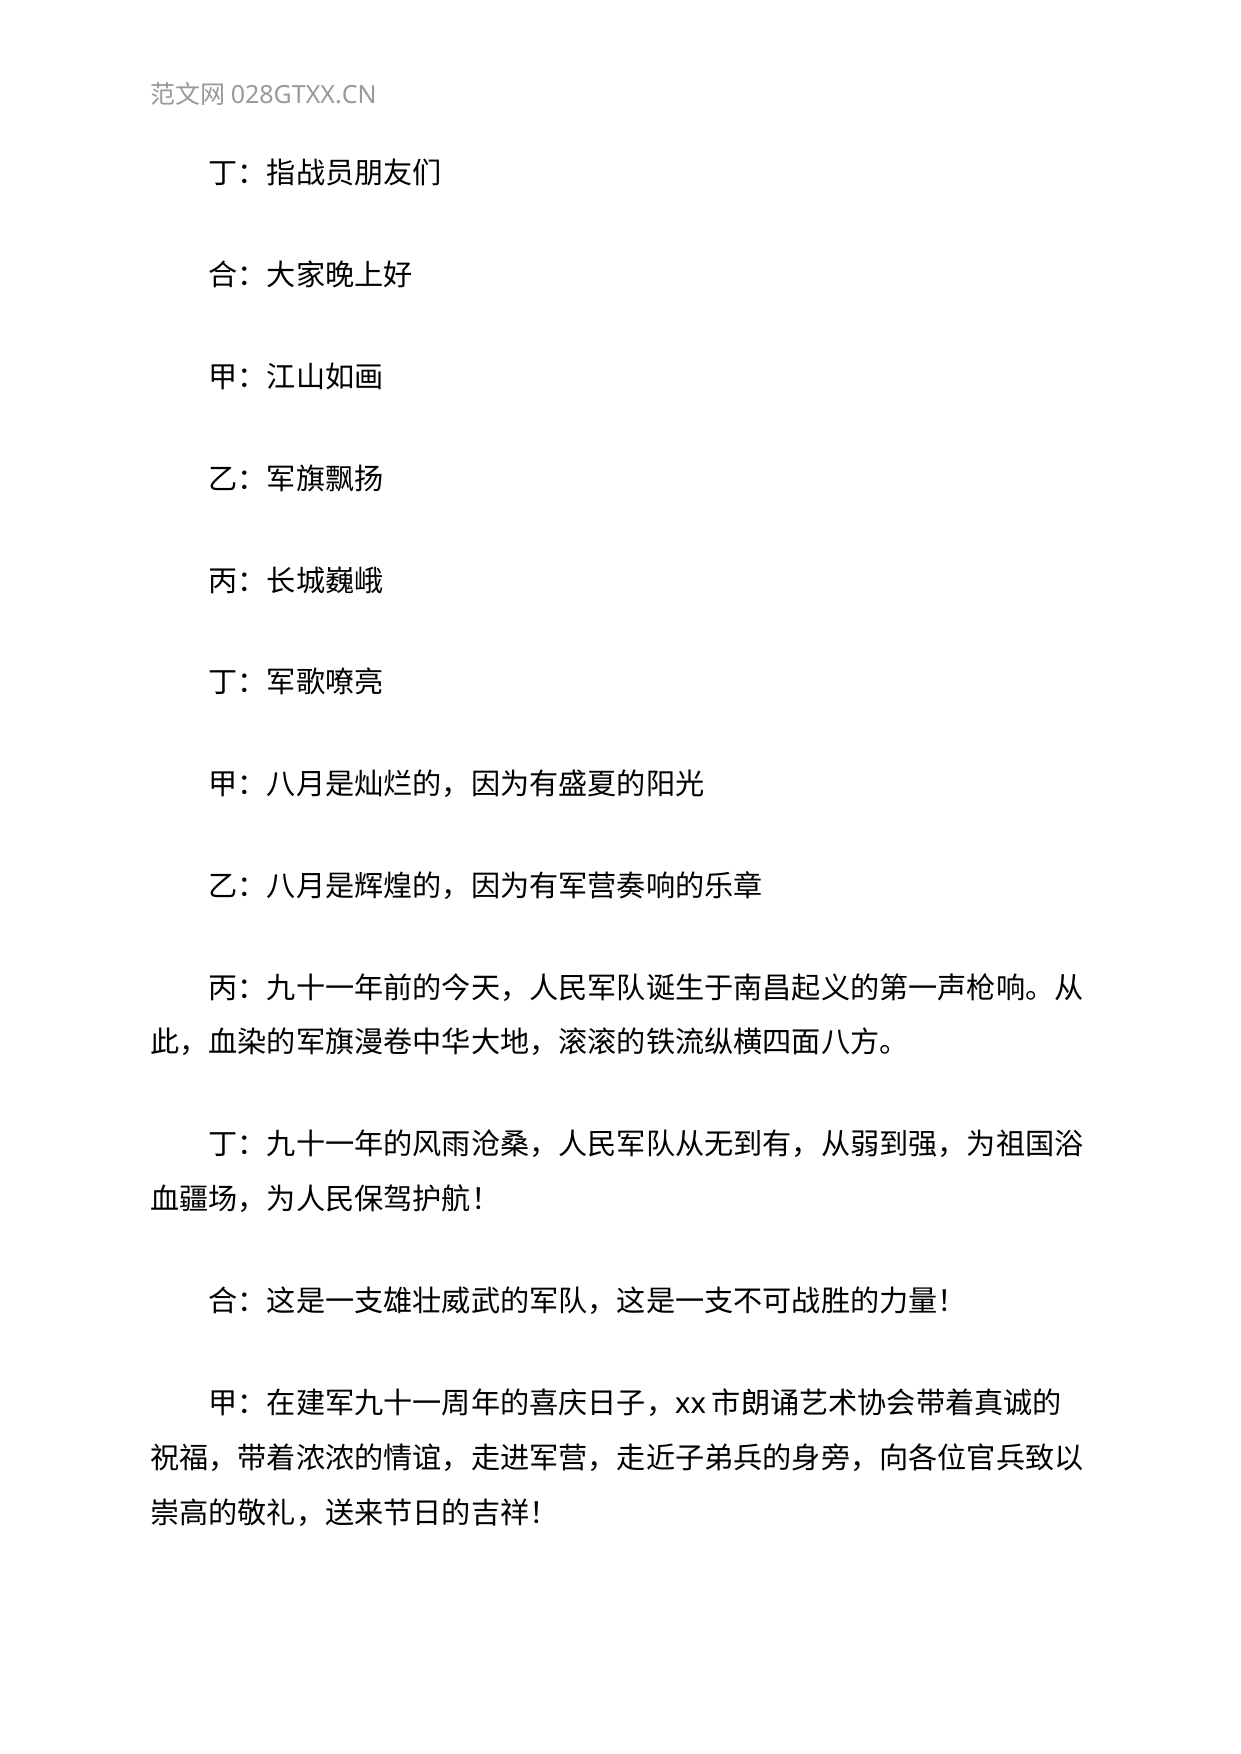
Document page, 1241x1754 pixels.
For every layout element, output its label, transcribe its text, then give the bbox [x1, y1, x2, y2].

text 甲：在建军九十一周年的喜庆日子，xx市朗诵艺术协会带着真诚的祝福，带着浓浓的情谊，走进军营，走近子弟兵的身旁，向各位官兵致以崇高的敬礼，送来节日的吉祥！ [150, 1379, 1090, 1531]
text 合：这是一支雄壮威武的军队，这是一支不可战胜的力量！ [150, 1277, 1090, 1320]
text 丁：指战员朋友们 [150, 150, 1090, 192]
text 丙：长城巍峨 [150, 557, 1090, 599]
text 乙：军旗飘扬 [150, 455, 1090, 498]
text 甲：八月是灿烂的，因为有盛夏的阳光 [150, 761, 1090, 803]
text 丁：军歌嘹亮 [150, 659, 1090, 701]
text 甲：江山如画 [150, 353, 1090, 396]
text 丙：九十一年前的今天，人民军队诞生于南昌起义的第一声枪响。从此，血染的军旗漫卷中华大地，滚滚的铁流纵横四面八方。 [150, 964, 1090, 1061]
text 丁：九十一年的风雨沧桑，人民军队从无到有，从弱到强，为祖国浴血疆场，为人民保驾护航！ [150, 1121, 1090, 1218]
text 乙：八月是辉煌的，因为有军营奏响的乐章 [150, 862, 1090, 905]
text 合：大家晚上好 [150, 252, 1090, 294]
